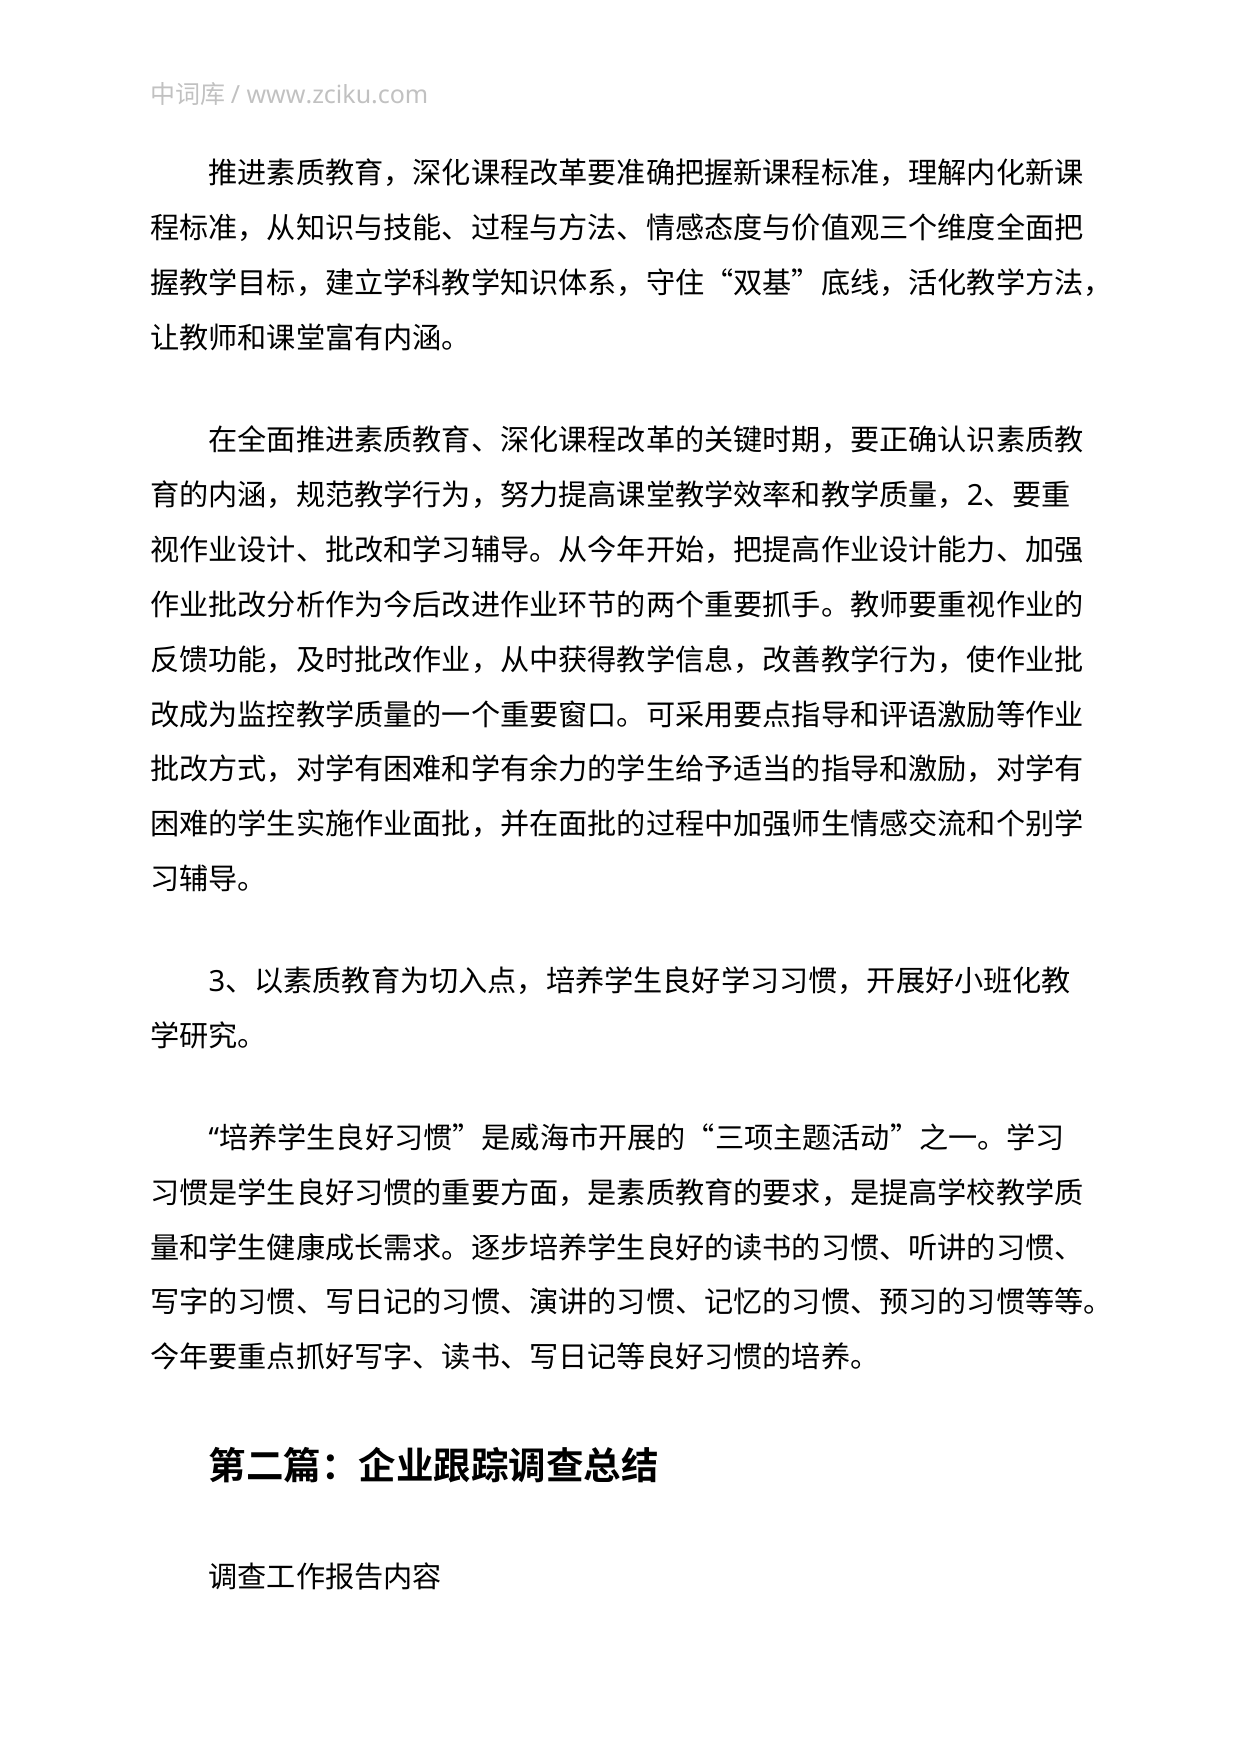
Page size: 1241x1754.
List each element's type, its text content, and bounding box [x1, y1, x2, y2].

text 3、以素质教育为切入点，培养学生良好学习习惯，开展好小班化教学研究。 [150, 957, 1090, 1055]
text 调查工作报告内容 [150, 1553, 1090, 1595]
text “培养学生良好习惯”是威海市开展的“三项主题活动”之一。学习习惯是学生良好习惯的重要方面，是素质教育的要求，是提高学校教学质量和学生健康成长需求。逐步培养学生良好的读书的习惯、听讲的习惯、写字的习惯、写日记的习惯、演讲的习惯、记忆的习惯、预习的习惯等等。今年要重点抓好写字、读书、写日记等良好习惯的培养。 [150, 1114, 1090, 1376]
text 在全面推进素质教育、深化课程改革的关键时期，要正确认识素质教育的内涵，规范教学行为，努力提高课堂教学效率和教学质量，2、要重视作业设计、批改和学习辅导。从今年开始，把提高作业设计能力、加强作业批改分析作为今后改进作业环节的两个重要抓手。教师要重视作业的反馈功能，及时批改作业，从中获得教学信息，改善教学行为，使作业批改成为监控教学质量的一个重要窗口。可采用要点指导和评语激励等作业批改方式，对学有困难和学有余力的学生给予适当的指导和激励，对学有困难的学生实施作业面批，并在面批的过程中加强师生情感交流和个别学习辅导。 [150, 416, 1090, 898]
text 推进素质教育，深化课程改革要准确把握新课程标准，理解内化新课程标准，从知识与技能、过程与方法、情感态度与价值观三个维度全面把握教学目标，建立学科教学知识体系，守住“双基”底线，活化教学方法，让教师和课堂富有内涵。 [150, 150, 1090, 357]
text 第二篇：企业跟踪调查总结 [150, 1436, 1090, 1490]
